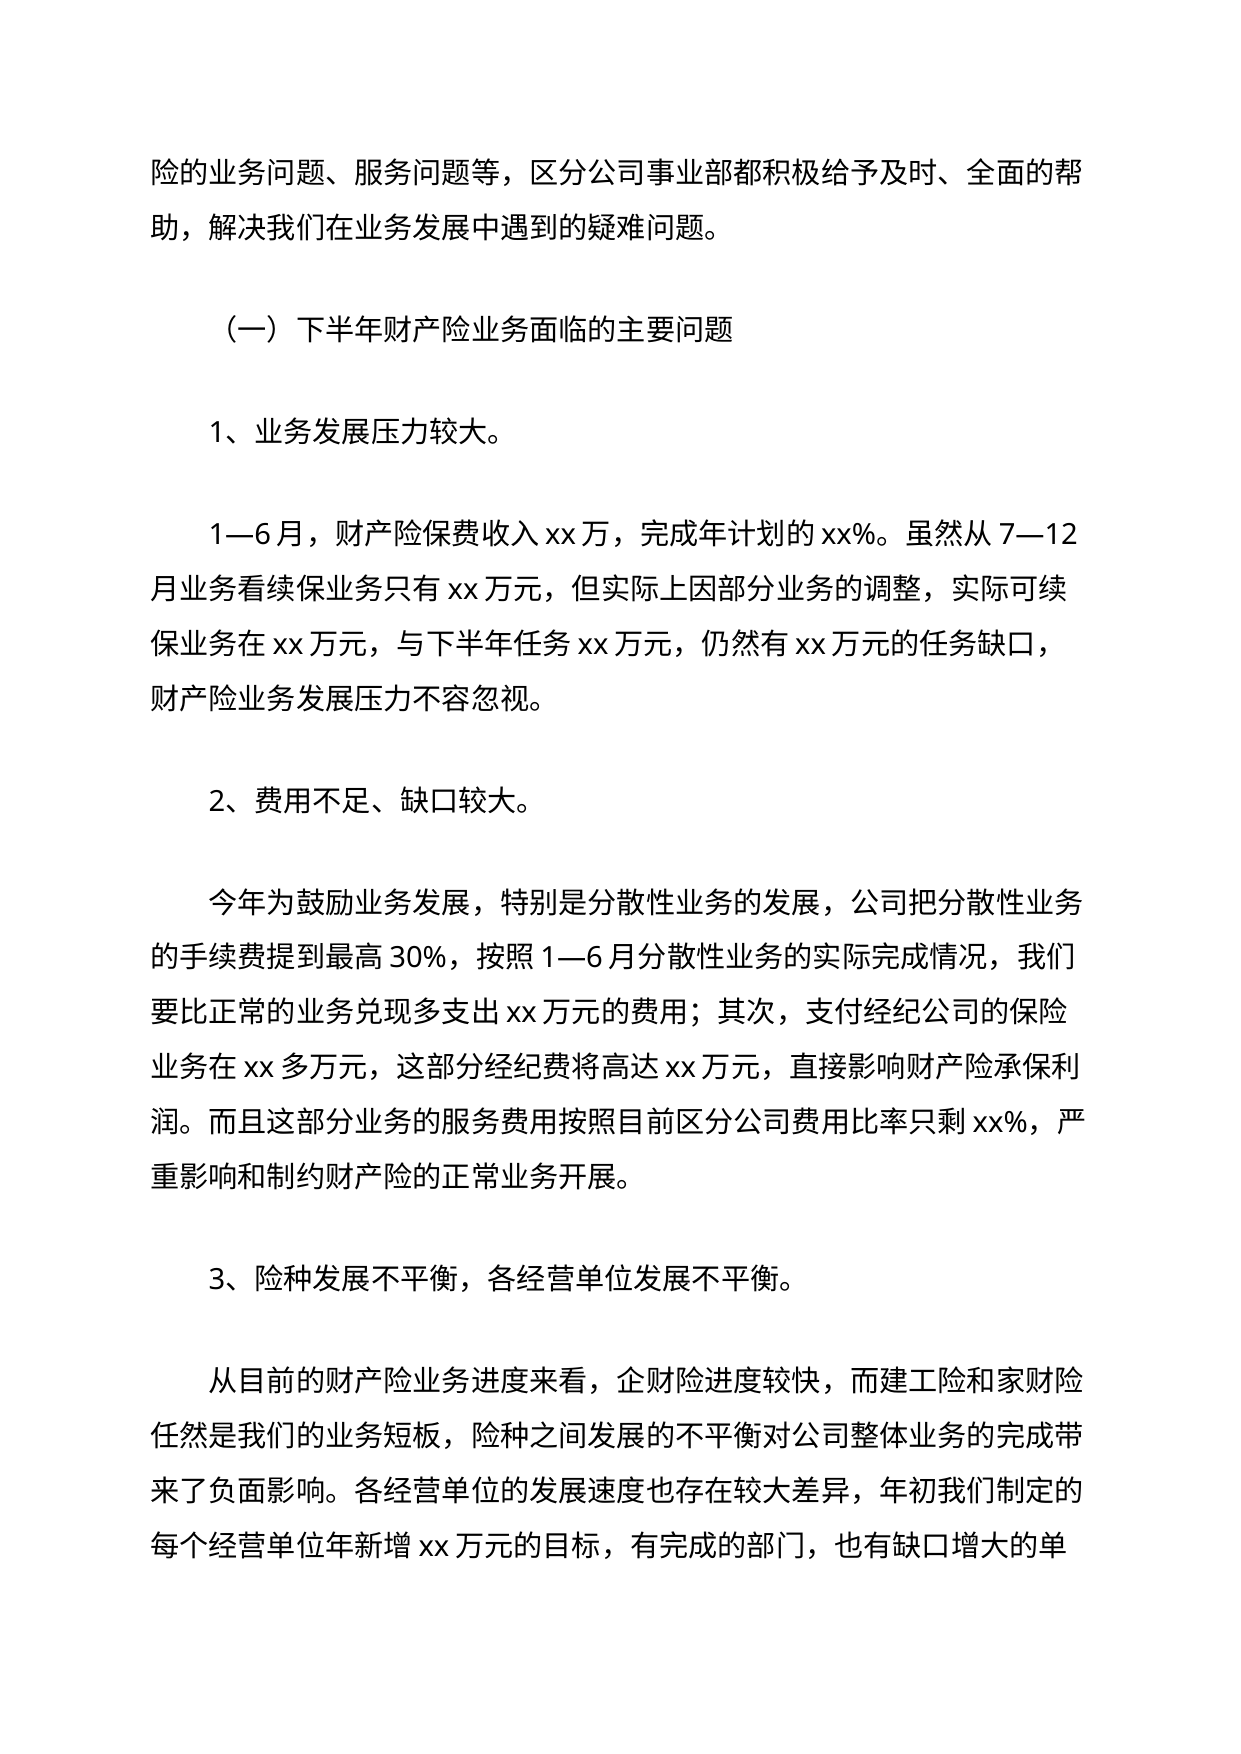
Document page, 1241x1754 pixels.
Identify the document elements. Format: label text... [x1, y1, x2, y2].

text 1—6月，财产险保费收入xx万，完成年计划的xx%。虽然从7—12月业务看续保业务只有xx万元，但实际上因部分业务的调整，实际可续保业务在xx万元，与下半年任务xx万元，仍然有xx万元的任务缺口，财产险业务发展压力不容忽视。 [150, 510, 1090, 718]
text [150, 150, 1090, 247]
text 2、费用不足、缺口较大。 [150, 777, 1090, 819]
text 1、业务发展压力较大。 [150, 408, 1090, 451]
text 今年为鼓励业务发展，特别是分散性业务的发展，公司把分散性业务的手续费提到最高30%，按照1—6月分散性业务的实际完成情况，我们要比正常的业务兑现多支出xx万元的费用；其次，支付经纪公司的保险业务在xx多万元，这部分经纪费将高达xx万元，直接影响财产险承保利润。而且这部分业务的服务费用按照目前区分公司费用比率只剩xx%，严重影响和制约财产险的正常业务开展。 [150, 879, 1090, 1196]
text 3、险种发展不平衡，各经营单位发展不平衡。 [150, 1256, 1090, 1298]
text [150, 1358, 1090, 1565]
text （一）下半年财产险业务面临的主要问题 [150, 307, 1090, 349]
